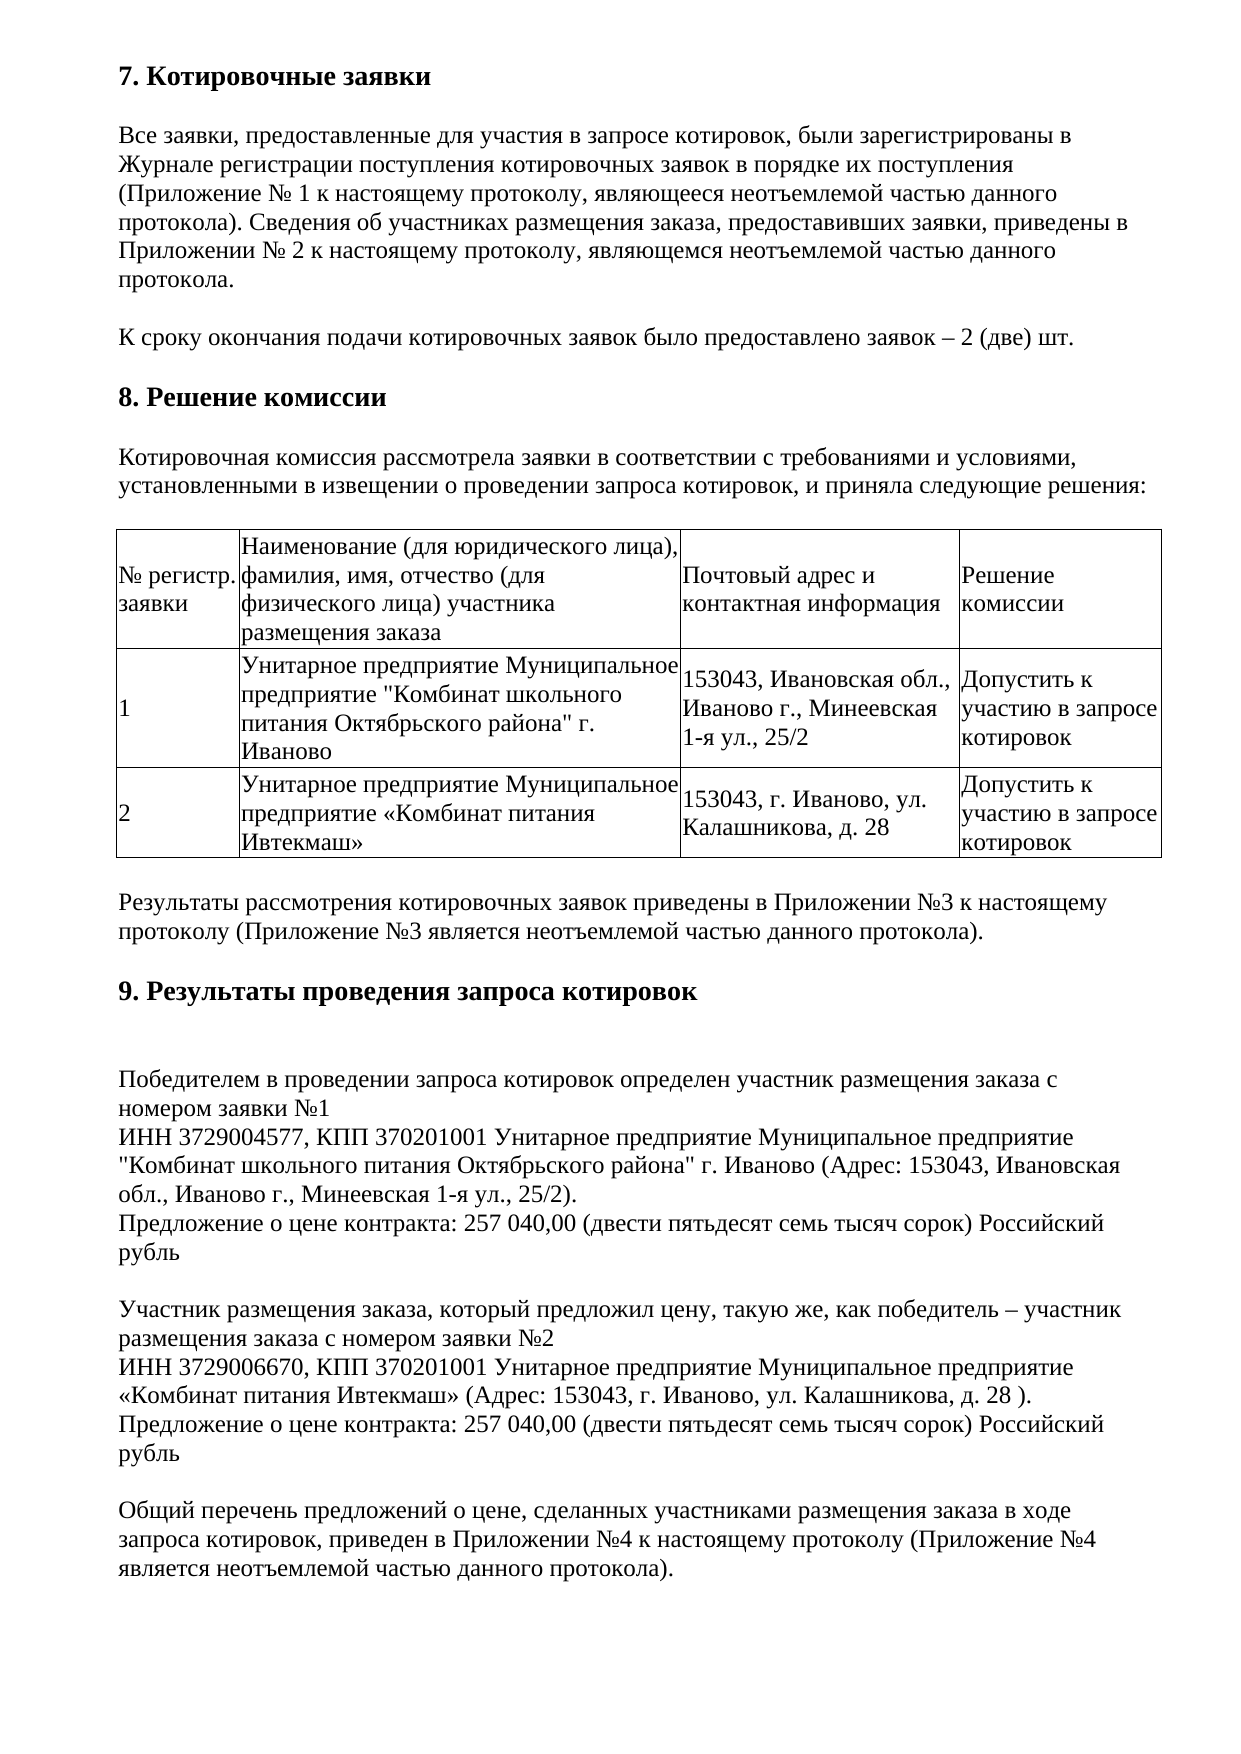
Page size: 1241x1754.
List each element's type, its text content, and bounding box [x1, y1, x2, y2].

table_cell Допустить к участию в запросе котировок [960, 649, 1161, 767]
table_header № регистр. заявки [117, 530, 239, 648]
table_header Наименование (для юридического лица), фамилия, имя, отчество (для физического лица) участника размещения заказа [240, 530, 680, 648]
text 8. Решение комиссии [118, 380, 1152, 413]
text 9. Результаты проведения запроса котировок [118, 974, 1152, 1006]
text Все заявки, предоставленные для участия в запросе котировок, были зарегистрированы в Журнале регистрации поступления котировочных заявок в порядке их поступления (Приложение № 1 к настоящему протоколу, являющееся неотъемлемой частью данного протокола). Сведения об участниках размещения заказа, предоставивших заявки, приведены в Приложении № 2 к настоящему протоколу, являющемся неотъемлемой частью данного протокола. [118, 121, 1152, 293]
text К сроку окончания подачи котировочных заявок было предоставлено заявок – 2 (две) шт. [118, 322, 1152, 351]
text Котировочная комиссия рассмотрела заявки в соответствии с требованиями и условиями, установленными в извещении о проведении запроса котировок, и приняла следующие решения: [118, 442, 1152, 499]
table_cell 153043, г. Иваново, ул. Калашникова, д. 28 [681, 768, 959, 857]
table_cell Унитарное предприятие Муниципальное предприятие «Комбинат питания Ивтекмаш» [240, 768, 680, 857]
table_header Решение комиссии [960, 530, 1161, 648]
table_cell Допустить к участию в запросе котировок [960, 768, 1161, 857]
table_cell Унитарное предприятие Муниципальное предприятие "Комбинат школьного питания Октябрьского района" г. Иваново [240, 649, 680, 767]
text 7. Котировочные заявки [118, 59, 1152, 91]
table_cell 2 [117, 768, 239, 857]
table_cell 1 [117, 649, 239, 767]
table_header Почтовый адрес и контактная информация [681, 530, 959, 648]
table_cell 153043, Ивановская обл., Иваново г., Минеевская 1-я ул., 25/2 [681, 649, 959, 767]
text Результаты рассмотрения котировочных заявок приведены в Приложении №3 к настоящему протоколу (Приложение №3 является неотъемлемой частью данного протокола). [118, 887, 1152, 945]
text Победителем в проведении запроса котировок определен участник размещения заказа с номером заявки №1 ИНН 3729004577, КПП 370201001 Унитарное предприятие Муниципальное предприятие "Комбинат школьного питания Октябрьского района" г. Иваново (Адрес: 153043, Ивановская обл., Иваново г., Минеевская 1-я ул., 25/2). Предложение о цене контракта: 257 040,00 (двести пятьдесят семь тысяч сорок) Российский рубль Участник размещения заказа, который предложил цену, такую же, как победитель – участник размещения заказа с номером заявки №2 ИНН 3729006670, КПП 370201001 Унитарное предприятие Муниципальное предприятие «Комбинат питания Ивтекмаш» (Адрес: 153043, г. Иваново, ул. Калашникова, д. 28 ). Предложение о цене контракта: 257 040,00 (двести пятьдесят семь тысяч сорок) Российский рубль Общий перечень предложений о цене, сделанных участниками размещения заказа в ходе запроса котировок, приведен в Приложении №4 к настоящему протоколу (Приложение №4 является неотъемлемой частью данного протокола). [118, 1036, 1152, 1582]
